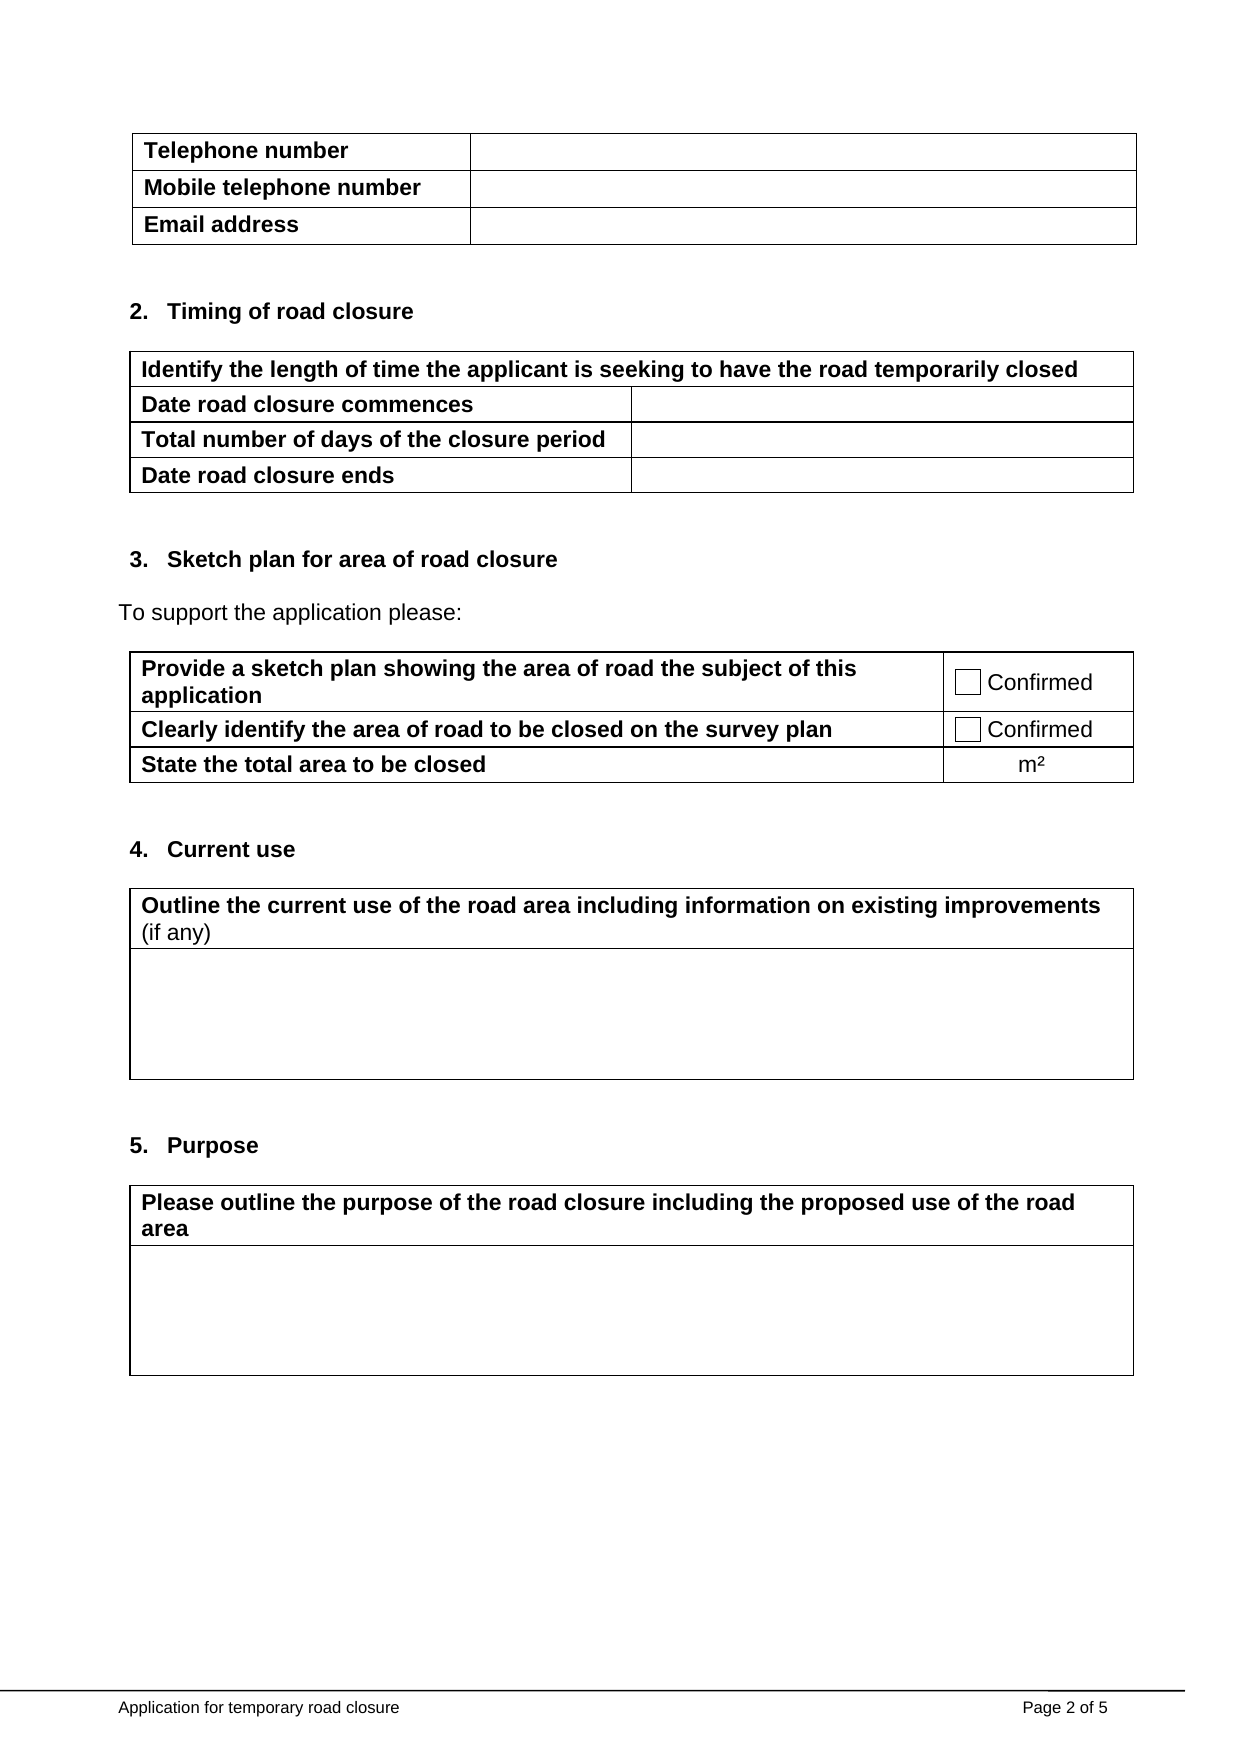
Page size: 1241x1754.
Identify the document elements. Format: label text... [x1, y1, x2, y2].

table_cell [131, 949, 1133, 1078]
table_cell Total number of days of the closure period [131, 423, 631, 457]
table_cell Date road closure commences [131, 387, 631, 421]
table_cell [632, 458, 1133, 492]
table_cell Date road closure ends [131, 458, 631, 492]
table_cell Clearly identify the area of road to be closed on the survey plan [131, 712, 943, 746]
table_cell [471, 208, 1136, 244]
table_header Purpose [118, 1132, 1122, 1158]
table_cell [632, 423, 1133, 457]
table_cell Email address [133, 208, 470, 244]
table_cell State the total area to be closed [131, 748, 943, 782]
table_cell [471, 134, 1136, 170]
table_header Current use [118, 836, 1122, 862]
table_header Confirmed [944, 653, 1133, 711]
table_cell m² [944, 748, 1133, 782]
table_header Provide a sketch plan showing the area of road the subject of this application [131, 653, 943, 711]
table_cell [471, 171, 1136, 207]
table_cell Mobile telephone number [133, 171, 470, 207]
table_header Sketch plan for area of road closure [118, 546, 1122, 572]
table_header Please outline the purpose of the road closure including the proposed use of the road area [131, 1186, 1133, 1244]
table_cell Telephone number [133, 134, 470, 170]
table_header Timing of road closure [118, 298, 1122, 324]
table_cell [632, 387, 1133, 421]
text To support the application please: [118, 599, 1123, 625]
table_header Identify the length of time the applicant is seeking to have the road temporarily closed [131, 352, 1133, 386]
table_header Outline the current use of the road area including information on existing improvements (if any) [131, 889, 1133, 948]
table_cell Confirmed [944, 712, 1133, 746]
table_cell [131, 1246, 1133, 1375]
